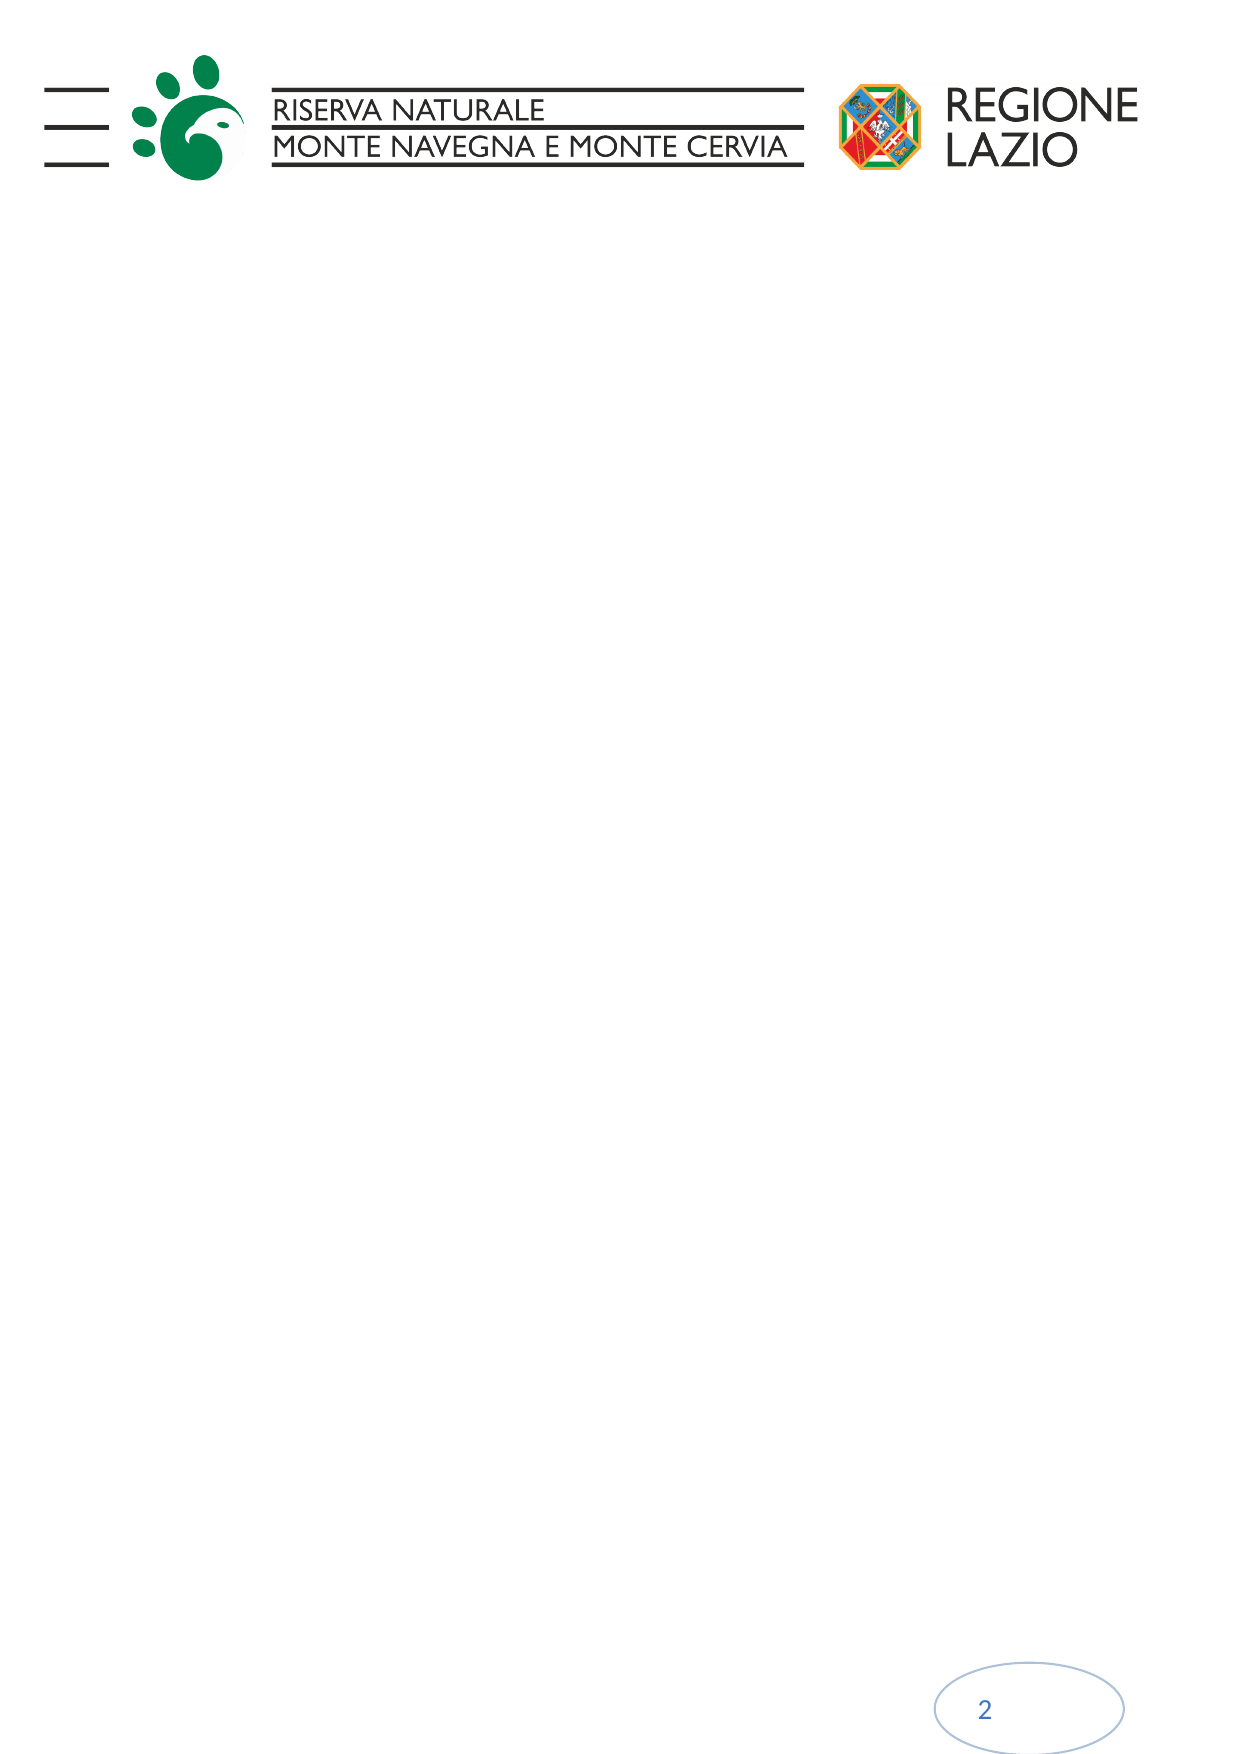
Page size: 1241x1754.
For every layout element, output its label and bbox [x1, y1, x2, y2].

picture [44, 44, 1181, 210]
